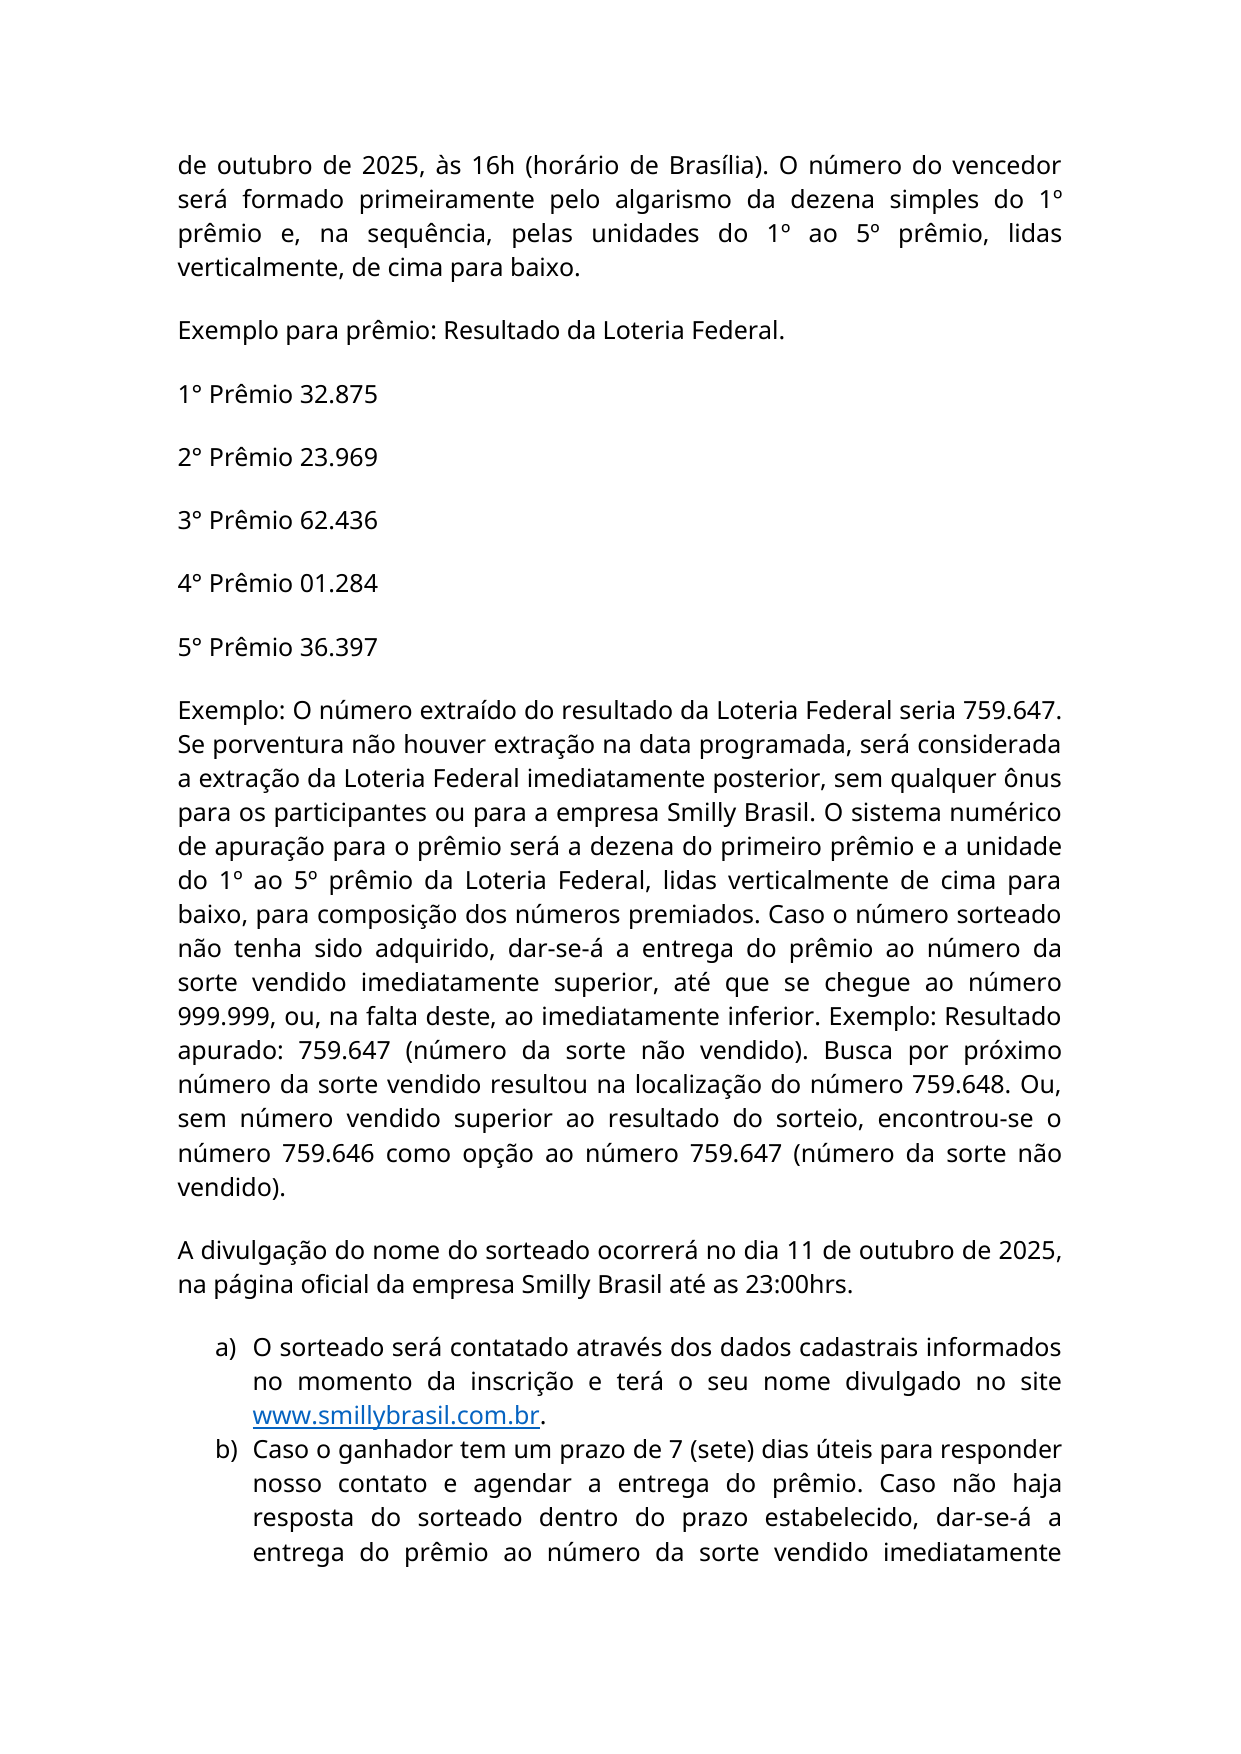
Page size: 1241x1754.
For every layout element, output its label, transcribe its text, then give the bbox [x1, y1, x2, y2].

text A divulgação do nome do sorteado ocorrerá no dia 11 de outubro de 2025, na página oficial da empresa Smilly Brasil até as 23:00hrs. [177, 1232, 1063, 1301]
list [215, 1432, 1063, 1568]
list O sorteado será contatado através dos dados cadastrais informados no momento da inscrição e terá o seu nome divulgado no site www.smillybrasil.com.br. [215, 1330, 1063, 1432]
text 1° Prêmio 32.875 [177, 376, 1063, 410]
text 4° Prêmio 01.284 [177, 566, 1063, 600]
text 3° Prêmio 62.436 [177, 503, 1063, 537]
text 2° Prêmio 23.969 [177, 439, 1063, 473]
text 5° Prêmio 36.397 [177, 629, 1063, 663]
text Exemplo: O número extraído do resultado da Loteria Federal seria 759.647. Se porventura não houver extração na data programada, será considerada a extração da Loteria Federal imediatamente posterior, sem qualquer ônus para os participantes ou para a empresa Smilly Brasil. O sistema numérico de apuração para o prêmio será a dezena do primeiro prêmio e a unidade do 1º ao 5º prêmio da Loteria Federal, lidas verticalmente de cima para baixo, para composição dos números premiados. Caso o número sorteado não tenha sido adquirido, dar-se-á a entrega do prêmio ao número da sorte vendido imediatamente superior, até que se chegue ao número 999.999, ou, na falta deste, ao imediatamente inferior. Exemplo: Resultado apurado: 759.647 (número da sorte não vendido). Busca por próximo número da sorte vendido resultou na localização do número 759.648. Ou, sem número vendido superior ao resultado do sorteio, encontrou-se o número 759.646 como opção ao número 759.647 (número da sorte não vendido). [177, 692, 1063, 1203]
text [177, 148, 1063, 284]
text Exemplo para prêmio: Resultado da Loteria Federal. [177, 313, 1063, 347]
